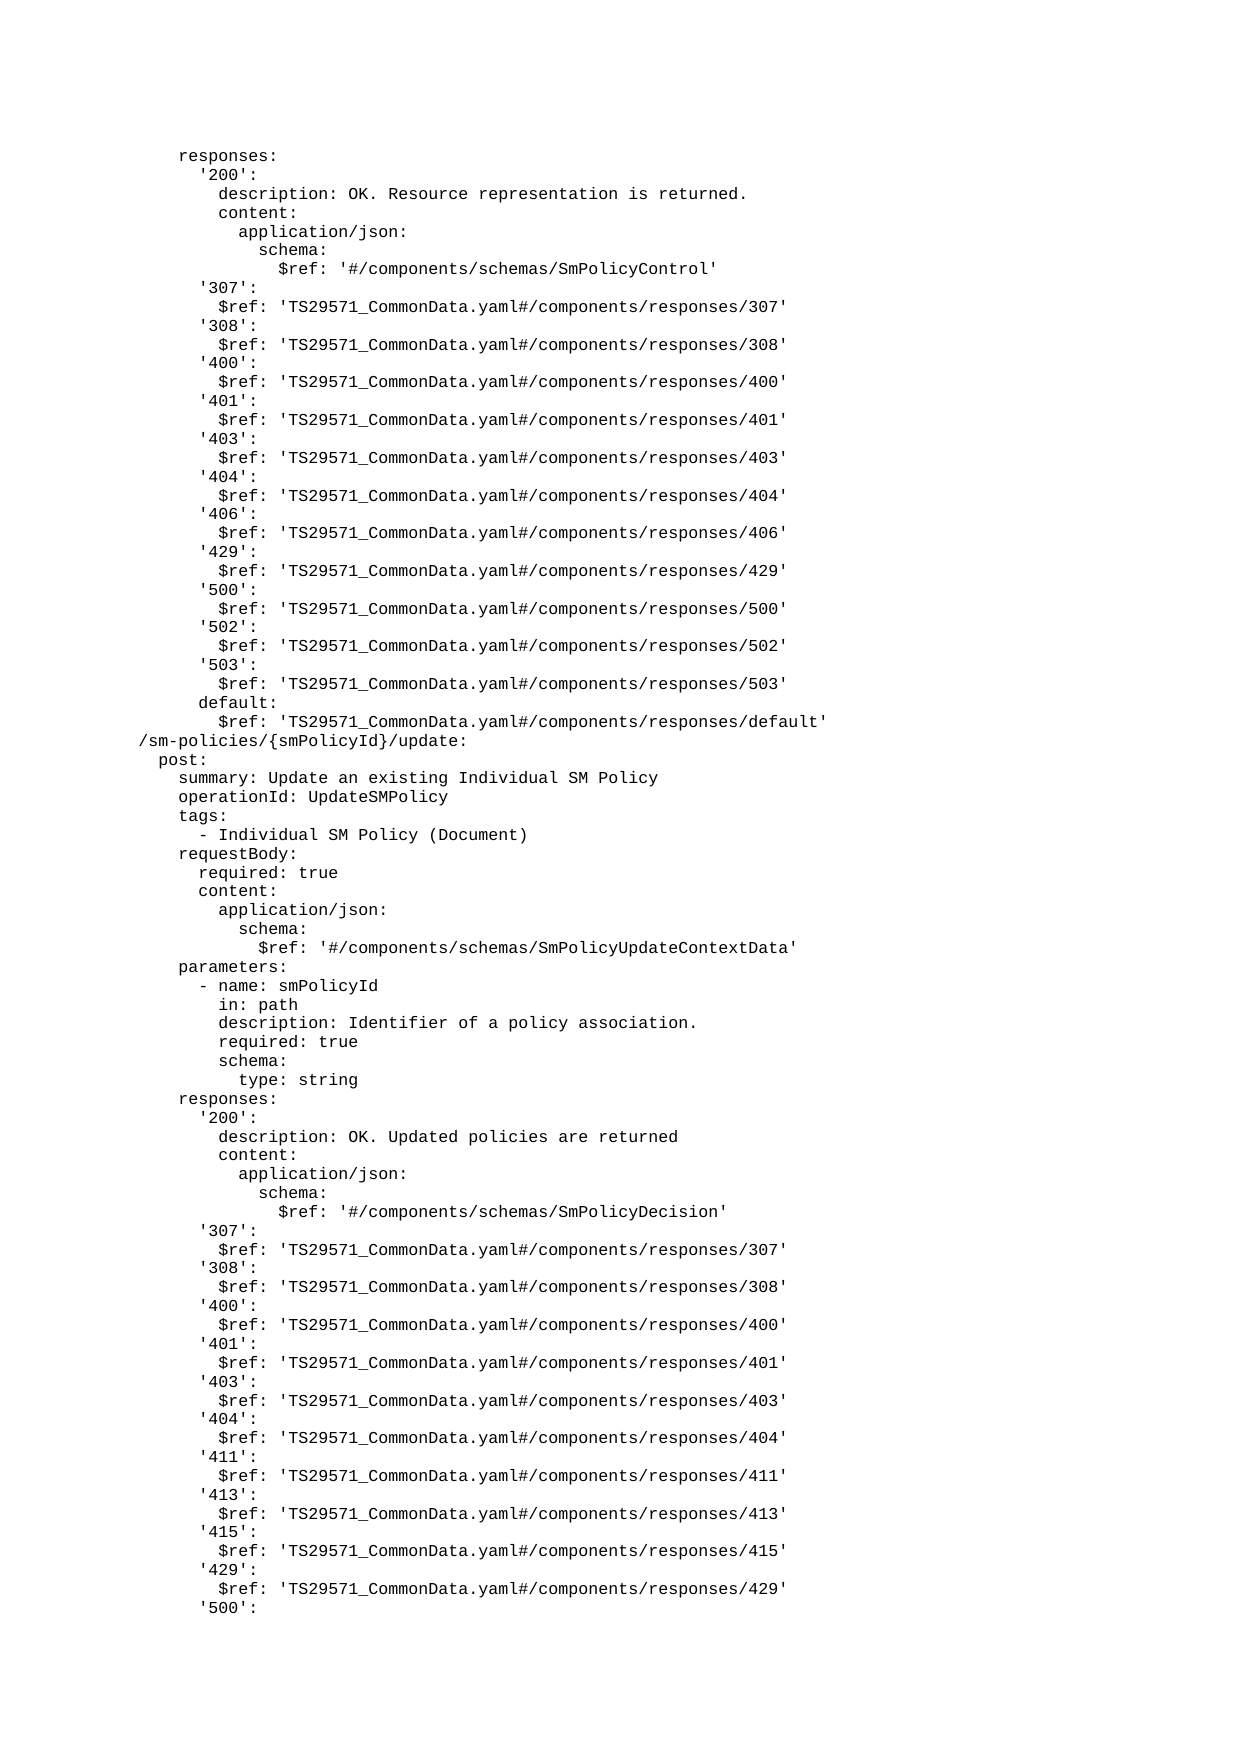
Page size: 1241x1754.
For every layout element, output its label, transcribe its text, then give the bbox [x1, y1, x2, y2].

text '401': [118, 393, 1122, 412]
text $ref: 'TS29571_CommonData.yaml#/components/responses/404' [118, 487, 1122, 506]
text $ref: 'TS29571_CommonData.yaml#/components/responses/400' [118, 1317, 1122, 1336]
text /sm-policies/{smPolicyId}/update: [118, 732, 1122, 751]
text '200': [118, 1109, 1122, 1128]
text '403': [118, 1373, 1122, 1392]
text '415': [118, 1524, 1122, 1543]
text schema: [118, 1053, 1122, 1072]
text '503': [118, 657, 1122, 676]
text schema: [118, 1185, 1122, 1203]
text '500': [118, 1599, 1122, 1618]
text '401': [118, 1336, 1122, 1354]
text '308': [118, 317, 1122, 336]
text '403': [118, 431, 1122, 449]
text responses: [118, 148, 1122, 167]
text - Individual SM Policy (Document) [118, 826, 1122, 845]
text responses: [118, 1090, 1122, 1109]
text '308': [118, 1260, 1122, 1279]
text schema: [118, 921, 1122, 939]
text $ref: 'TS29571_CommonData.yaml#/components/responses/500' [118, 600, 1122, 619]
text $ref: 'TS29571_CommonData.yaml#/components/responses/503' [118, 676, 1122, 694]
text content: [118, 1147, 1122, 1166]
text '406': [118, 506, 1122, 525]
text '429': [118, 544, 1122, 562]
text - name: smPolicyId [118, 977, 1122, 996]
text '502': [118, 619, 1122, 638]
text '413': [118, 1486, 1122, 1505]
text $ref: 'TS29571_CommonData.yaml#/components/responses/429' [118, 1581, 1122, 1599]
text '400': [118, 1298, 1122, 1317]
text post: [118, 751, 1122, 770]
text application/json: [118, 1166, 1122, 1185]
text tags: [118, 808, 1122, 826]
text '429': [118, 1562, 1122, 1581]
text description: OK. Updated policies are returned [118, 1128, 1122, 1147]
text $ref: 'TS29571_CommonData.yaml#/components/responses/403' [118, 449, 1122, 468]
text '400': [118, 355, 1122, 374]
text '404': [118, 468, 1122, 487]
text description: Identifier of a policy association. [118, 1015, 1122, 1034]
text $ref: 'TS29571_CommonData.yaml#/components/responses/308' [118, 336, 1122, 355]
text required: true [118, 1034, 1122, 1053]
text application/json: [118, 223, 1122, 242]
text operationId: UpdateSMPolicy [118, 789, 1122, 808]
text $ref: 'TS29571_CommonData.yaml#/components/responses/403' [118, 1392, 1122, 1411]
text '307': [118, 1222, 1122, 1241]
text $ref: 'TS29571_CommonData.yaml#/components/responses/401' [118, 1354, 1122, 1373]
text application/json: [118, 902, 1122, 921]
text required: true [118, 864, 1122, 883]
text content: [118, 204, 1122, 223]
text $ref: 'TS29571_CommonData.yaml#/components/responses/429' [118, 562, 1122, 581]
text summary: Update an existing Individual SM Policy [118, 770, 1122, 789]
text schema: [118, 242, 1122, 261]
text $ref: 'TS29571_CommonData.yaml#/components/responses/401' [118, 412, 1122, 431]
text '500': [118, 581, 1122, 600]
text requestBody: [118, 845, 1122, 864]
text default: [118, 694, 1122, 713]
text $ref: 'TS29571_CommonData.yaml#/components/responses/404' [118, 1430, 1122, 1449]
text $ref: '#/components/schemas/SmPolicyDecision' [118, 1203, 1122, 1222]
text $ref: 'TS29571_CommonData.yaml#/components/responses/406' [118, 525, 1122, 544]
text $ref: 'TS29571_CommonData.yaml#/components/responses/default' [118, 713, 1122, 732]
text parameters: [118, 958, 1122, 977]
text $ref: '#/components/schemas/SmPolicyControl' [118, 261, 1122, 280]
text $ref: 'TS29571_CommonData.yaml#/components/responses/400' [118, 374, 1122, 393]
text description: OK. Resource representation is returned. [118, 185, 1122, 204]
text $ref: 'TS29571_CommonData.yaml#/components/responses/413' [118, 1505, 1122, 1524]
text in: path [118, 996, 1122, 1015]
text $ref: 'TS29571_CommonData.yaml#/components/responses/502' [118, 638, 1122, 657]
text $ref: 'TS29571_CommonData.yaml#/components/responses/308' [118, 1279, 1122, 1298]
text '200': [118, 167, 1122, 185]
text type: string [118, 1072, 1122, 1090]
text '404': [118, 1411, 1122, 1430]
text $ref: 'TS29571_CommonData.yaml#/components/responses/411' [118, 1467, 1122, 1486]
text '411': [118, 1449, 1122, 1467]
text '307': [118, 280, 1122, 298]
text $ref: 'TS29571_CommonData.yaml#/components/responses/415' [118, 1543, 1122, 1562]
text $ref: 'TS29571_CommonData.yaml#/components/responses/307' [118, 1241, 1122, 1260]
text content: [118, 883, 1122, 902]
text $ref: 'TS29571_CommonData.yaml#/components/responses/307' [118, 298, 1122, 317]
text $ref: '#/components/schemas/SmPolicyUpdateContextData' [118, 939, 1122, 958]
